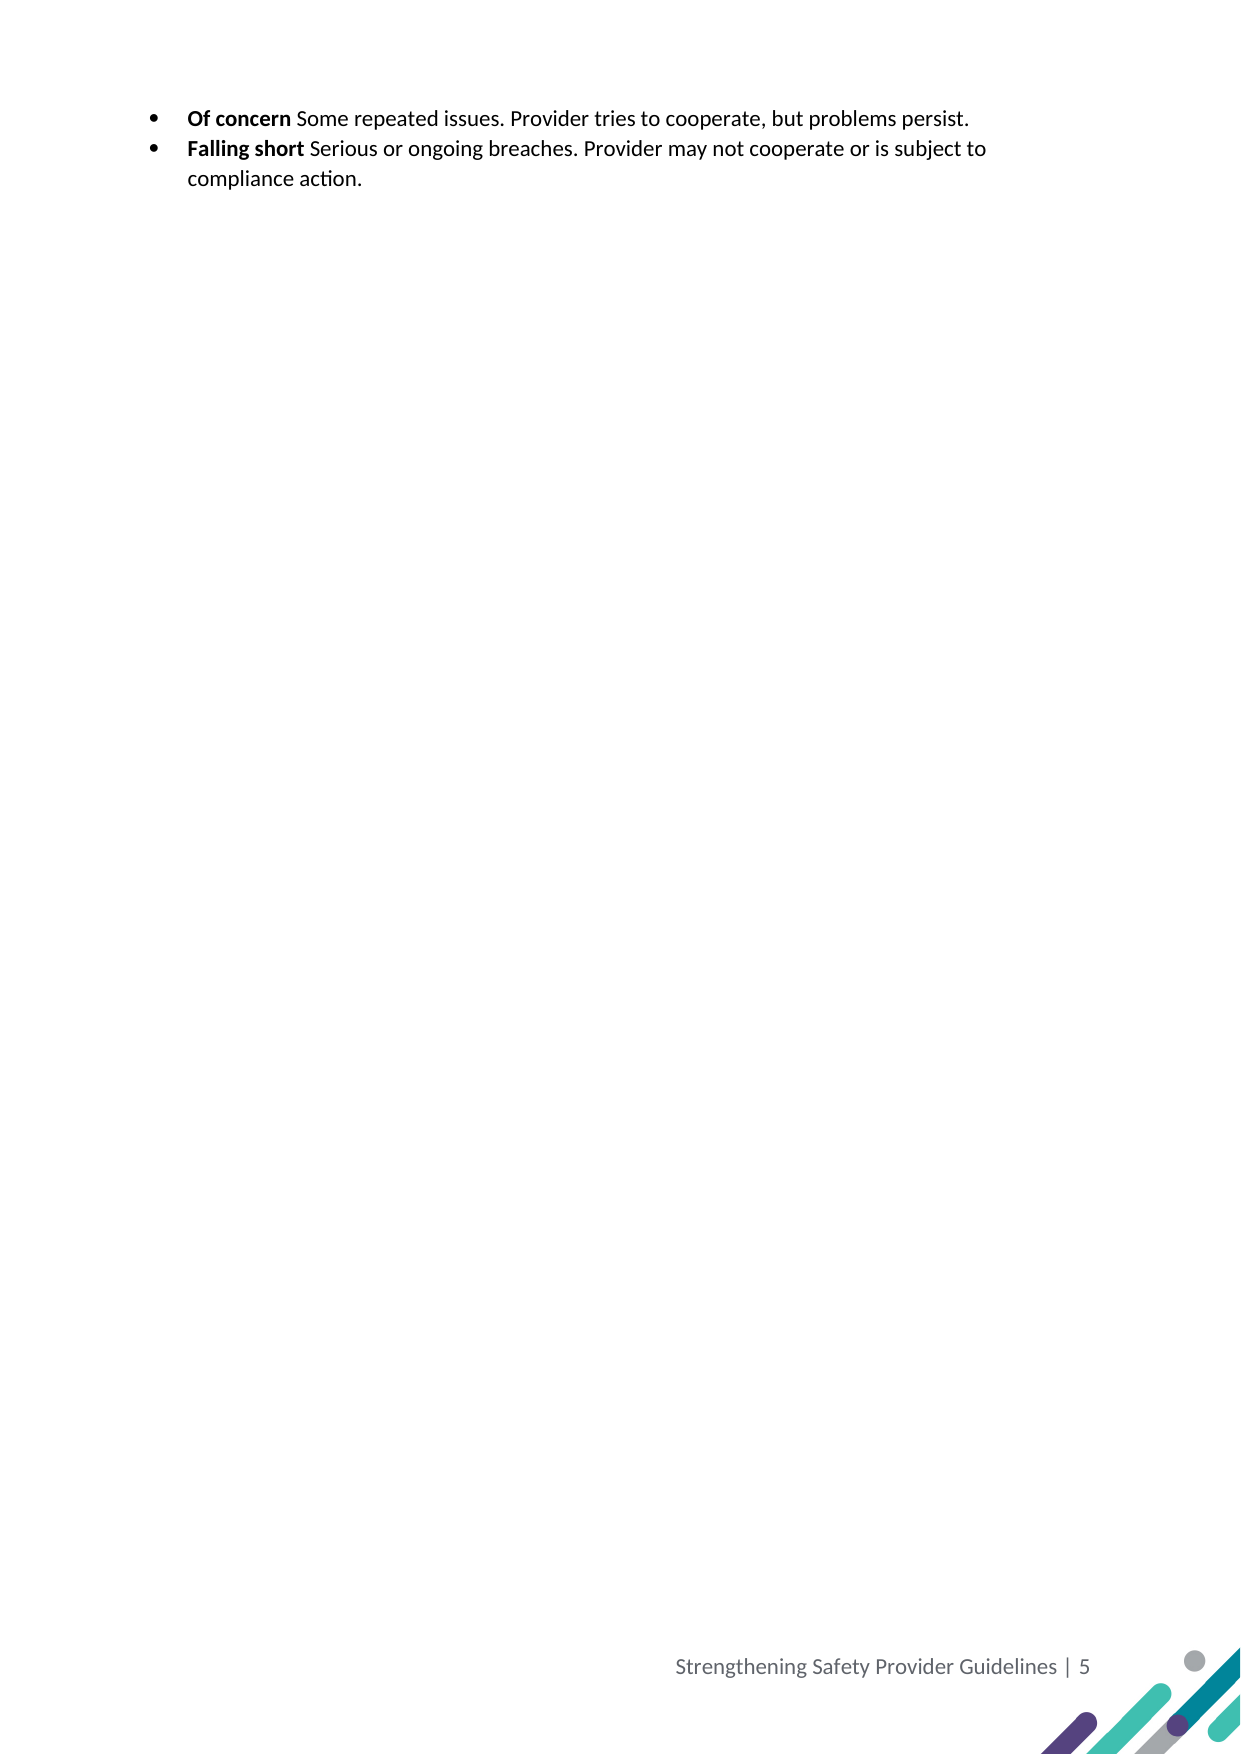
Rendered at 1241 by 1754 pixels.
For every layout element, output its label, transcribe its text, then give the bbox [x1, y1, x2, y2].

picture [1040, 1647, 1241, 1754]
list Falling short Serious or ongoing breaches. Provider may not cooperate or is subject to compliance action. [150, 134, 1090, 192]
list Of concern Some repeated issues. Provider tries to cooperate, but problems persist. [150, 104, 1090, 132]
